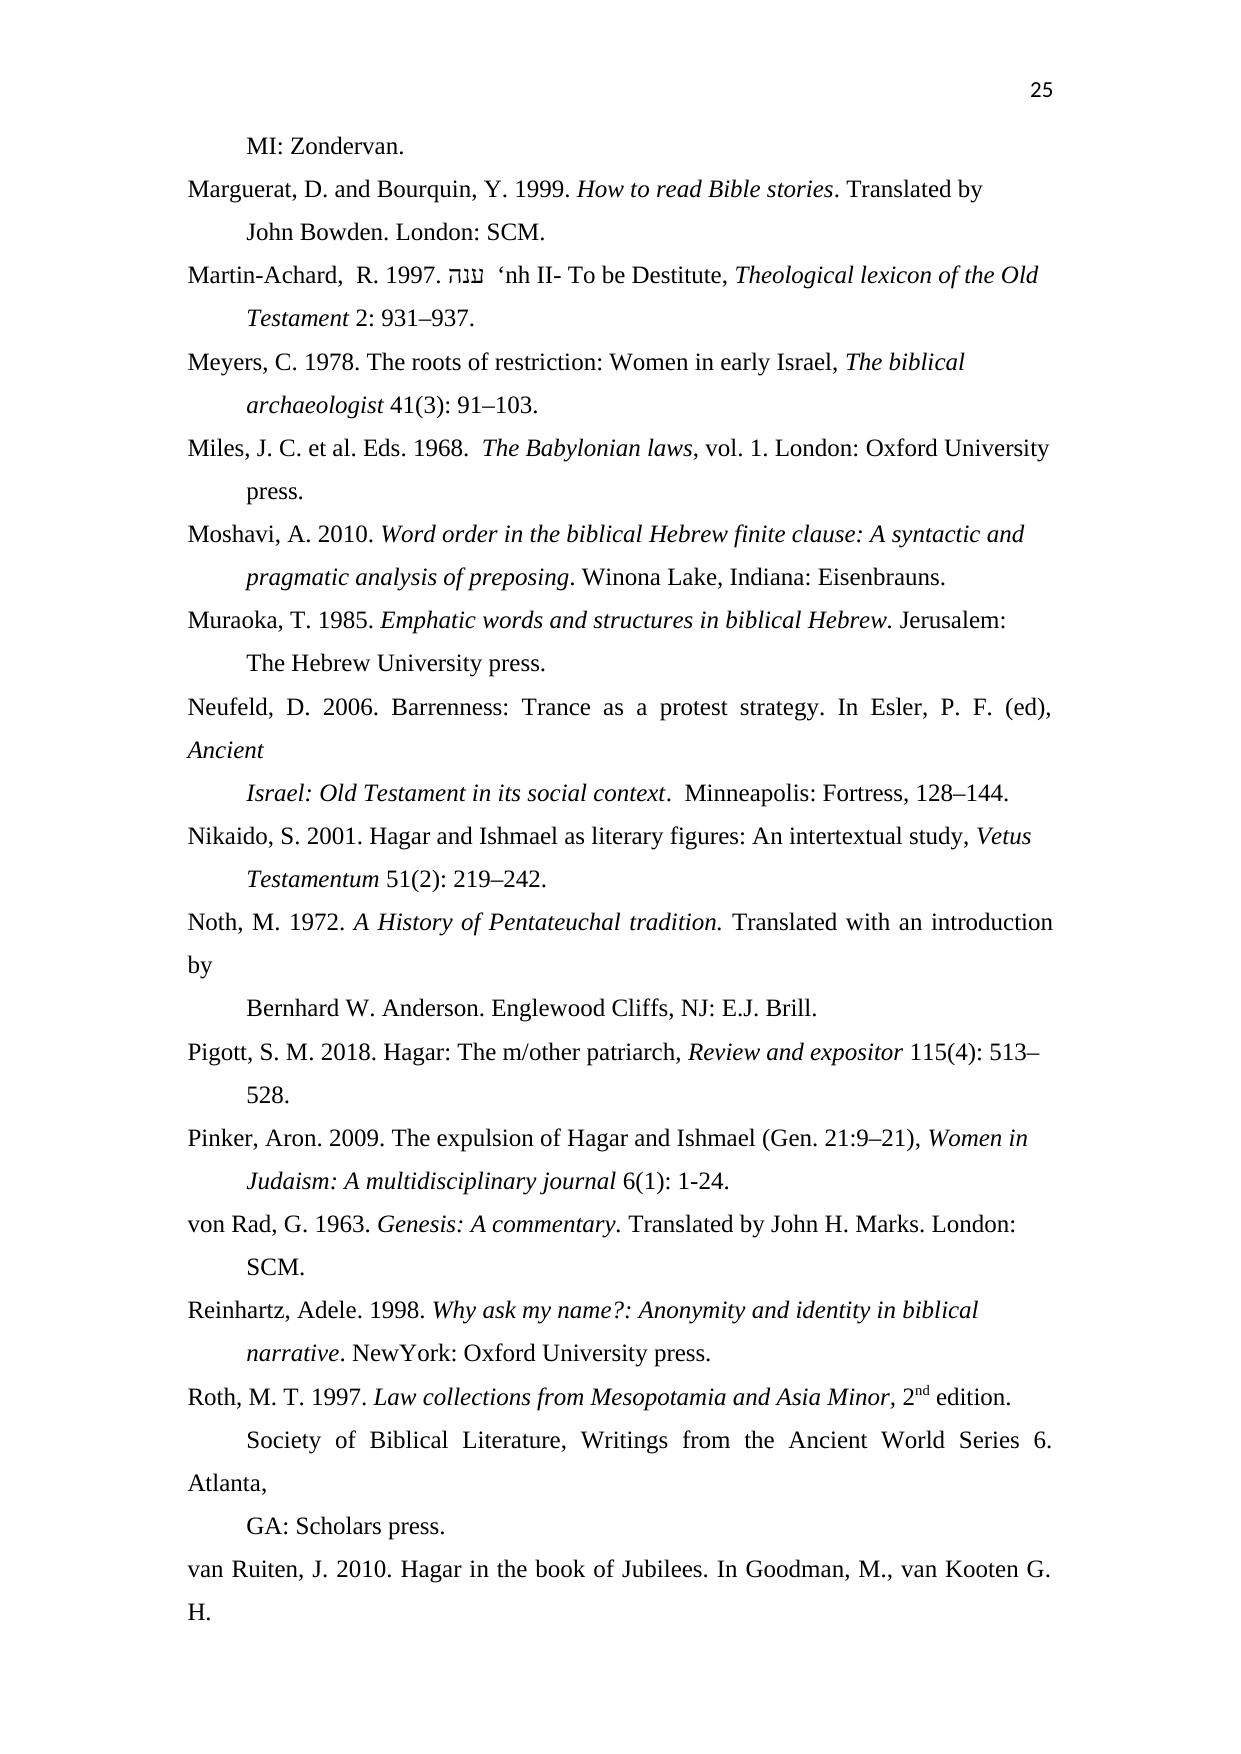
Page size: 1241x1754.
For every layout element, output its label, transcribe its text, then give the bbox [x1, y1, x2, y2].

text Pigott, S. M. 2018. Hagar: The m/other patriarch, Review and expositor 115(4): 513‒ [187, 1037, 1053, 1065]
text Pinker, Aron. 2009. The expulsion of Hagar and Ishmael (Gen. 21:9‒21), Women in [187, 1123, 1053, 1152]
text Testament 2: 931‒937. [187, 303, 1053, 332]
text Miles, J. C. et al. Eds. 1968. The Babylonian laws, vol. 1. London: Oxford University [187, 433, 1053, 462]
text Neufeld, D. 2006. Barrenness: Trance as a protest strategy. In Esler, P. F. (ed), Ancient [187, 692, 1053, 763]
text Nikaido, S. 2001. Hagar and Ishmael as literary figures: An intertextual study, Vetus [187, 821, 1053, 850]
text Noth, M. 1972. A History of Pentateuchal tradition. Translated with an introduction by [187, 907, 1053, 979]
text Bernhard W. Anderson. Englewood Cliffs, NJ: E.J. Brill. [187, 993, 1053, 1022]
text Moshavi, A. 2010. Word order in the biblical Hebrew finite clause: A syntactic and [187, 519, 1053, 548]
text Martin-Achard, R. 1997. ענה ‘nh II- To be Destitute, Theological lexicon of the Old [187, 260, 1053, 289]
text von Rad, G. 1963. Genesis: A commentary. Translated by John H. Marks. London: [187, 1209, 1053, 1238]
text John Bowden. London: SCM. [187, 217, 1053, 246]
text The Hebrew University press. [187, 648, 1053, 677]
text narrative. NewYork: Oxford University press. [187, 1338, 1053, 1367]
text Society of Biblical Literature, Writings from the Ancient World Series 6. Atlanta, [187, 1425, 1053, 1497]
text archaeologist 41(3): 91‒103. [187, 390, 1053, 418]
text 528. [187, 1080, 1053, 1108]
text Israel: Old Testament in its social context. Minneapolis: Fortress, 128‒144. [187, 778, 1053, 807]
text SCM. [187, 1252, 1053, 1281]
text Meyers, C. 1978. The roots of restriction: Women in early Israel, The biblical [187, 347, 1053, 375]
text Muraoka, T. 1985. Emphatic words and structures in biblical Hebrew. Jerusalem: [187, 605, 1053, 634]
text Judaism: A multidisciplinary journal 6(1): 1-24. [187, 1166, 1053, 1195]
text van Ruiten, J. 2010. Hagar in the book of Jubilees. In Goodman, M., van Kooten G. H. [187, 1554, 1053, 1626]
text pragmatic analysis of preposing. Winona Lake, Indiana: Eisenbrauns. [187, 562, 1053, 591]
text MI: Zondervan. [187, 131, 1053, 160]
text Marguerat, D. and Bourquin, Y. 1999. How to read Bible stories. Translated by [187, 174, 1053, 203]
text Reinhartz, Adele. 1998. Why ask my name?: Anonymity and identity in biblical [187, 1295, 1053, 1324]
text press. [187, 476, 1053, 505]
text Roth, M. T. 1997. Law collections from Mesopotamia and Asia Minor, 2nd edition. [187, 1382, 1053, 1410]
text GA: Scholars press. [187, 1511, 1053, 1540]
text Testamentum 51(2): 219‒242. [187, 864, 1053, 893]
